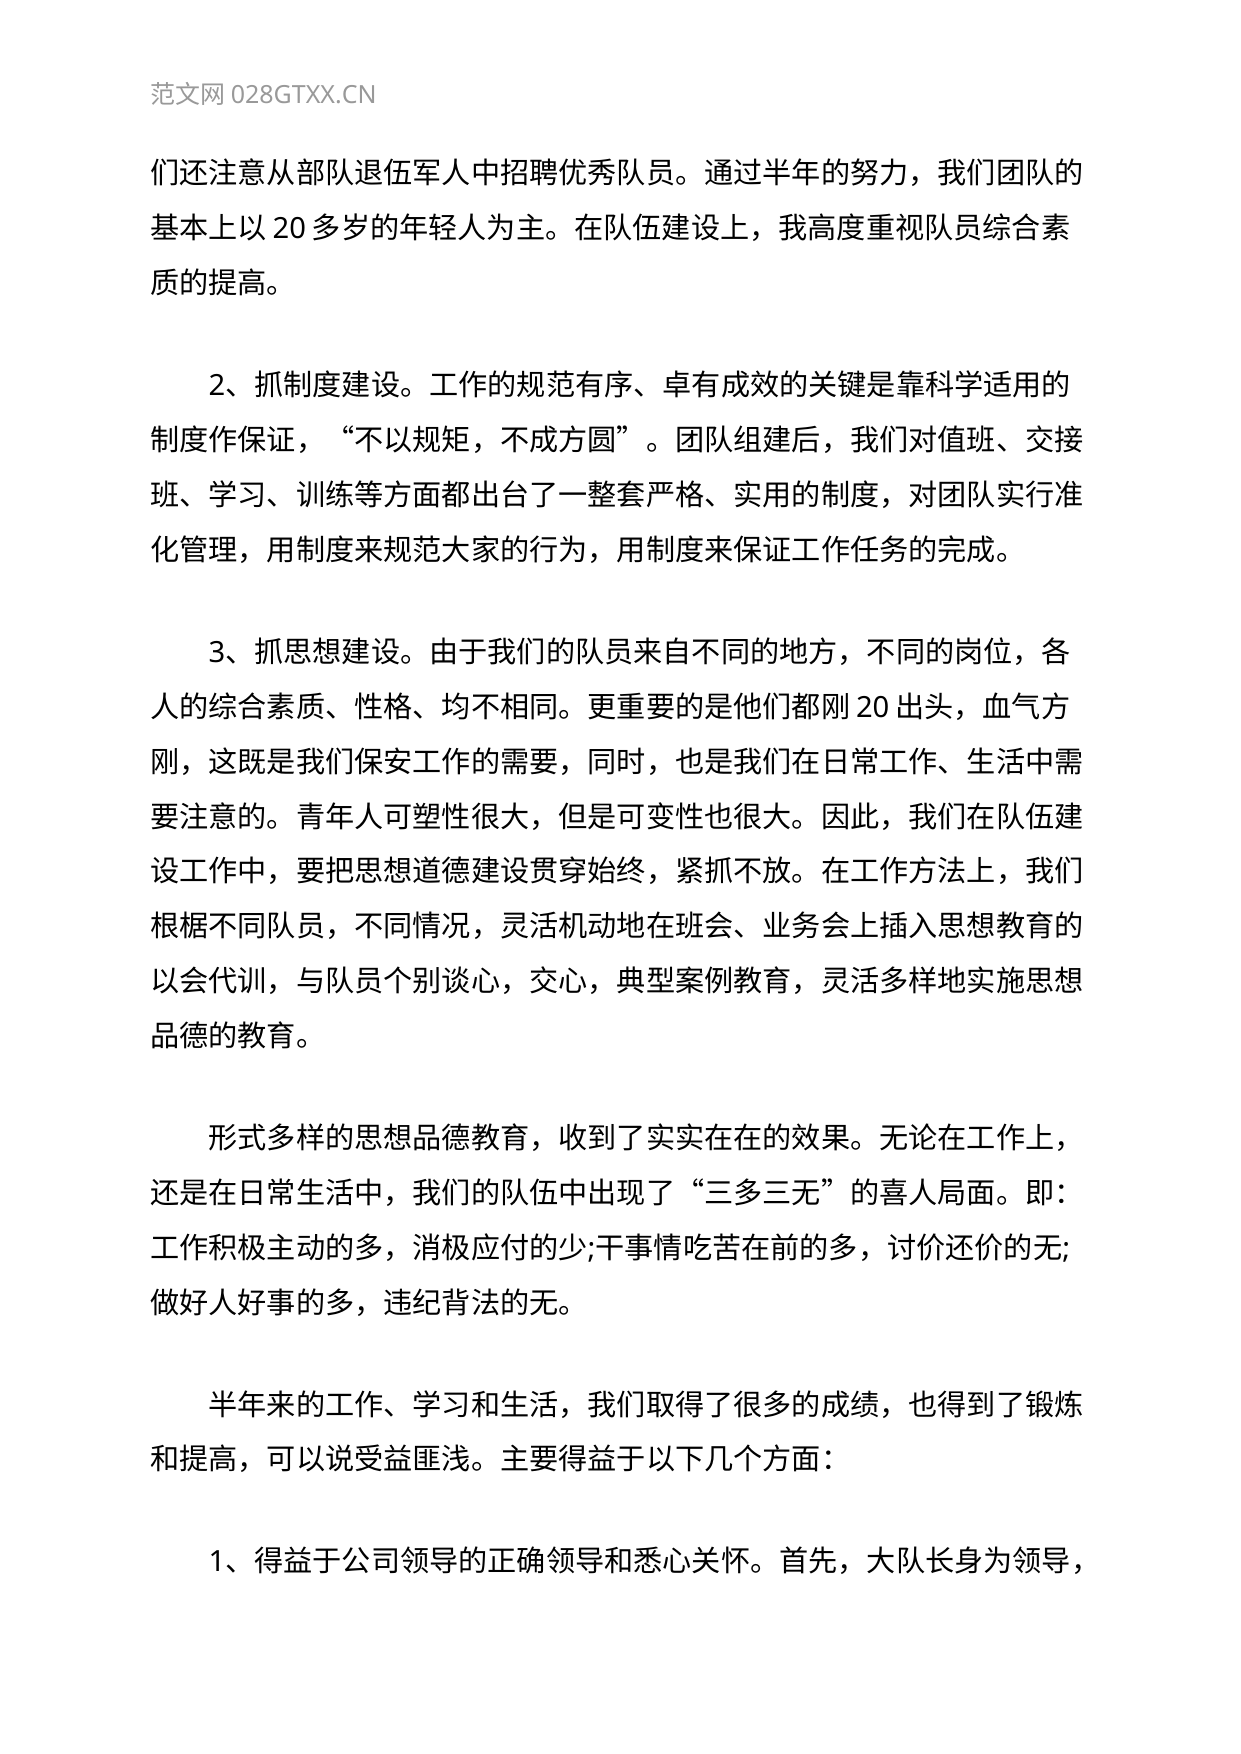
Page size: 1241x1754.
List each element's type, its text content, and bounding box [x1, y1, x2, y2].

text 2、抓制度建设。工作的规范有序、卓有成效的关键是靠科学适用的制度作保证，“不以规矩，不成方圆”。团队组建后，我们对值班、交接班、学习、训练等方面都出台了一整套严格、实用的制度，对团队实行准化管理，用制度来规范大家的行为，用制度来保证工作任务的完成。 [150, 362, 1090, 569]
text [150, 150, 1090, 302]
text 3、抓思想建设。由于我们的队员来自不同的地方，不同的岗位，各人的综合素质、性格、均不相同。更重要的是他们都刚20出头，血气方刚，这既是我们保安工作的需要，同时，也是我们在日常工作、生活中需要注意的。青年人可塑性很大，但是可变性也很大。因此，我们在队伍建设工作中，要把思想道德建设贯穿始终，紧抓不放。在工作方法上，我们根椐不同队员，不同情况，灵活机动地在班会、业务会上插入思想教育的以会代训，与队员个别谈心，交心，典型案例教育，灵活多样地实施思想品德的教育。 [150, 628, 1090, 1055]
text 形式多样的思想品德教育，收到了实实在在的效果。无论在工作上，还是在日常生活中，我们的队伍中出现了“三多三无”的喜人局面。即：工作积极主动的多，消极应付的少;干事情吃苦在前的多，讨价还价的无;做好人好事的多，违纪背法的无。 [150, 1114, 1090, 1322]
text 半年来的工作、学习和生活，我们取得了很多的成绩，也得到了锻炼和提高，可以说受益匪浅。主要得益于以下几个方面： [150, 1381, 1090, 1478]
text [150, 1538, 1090, 1580]
